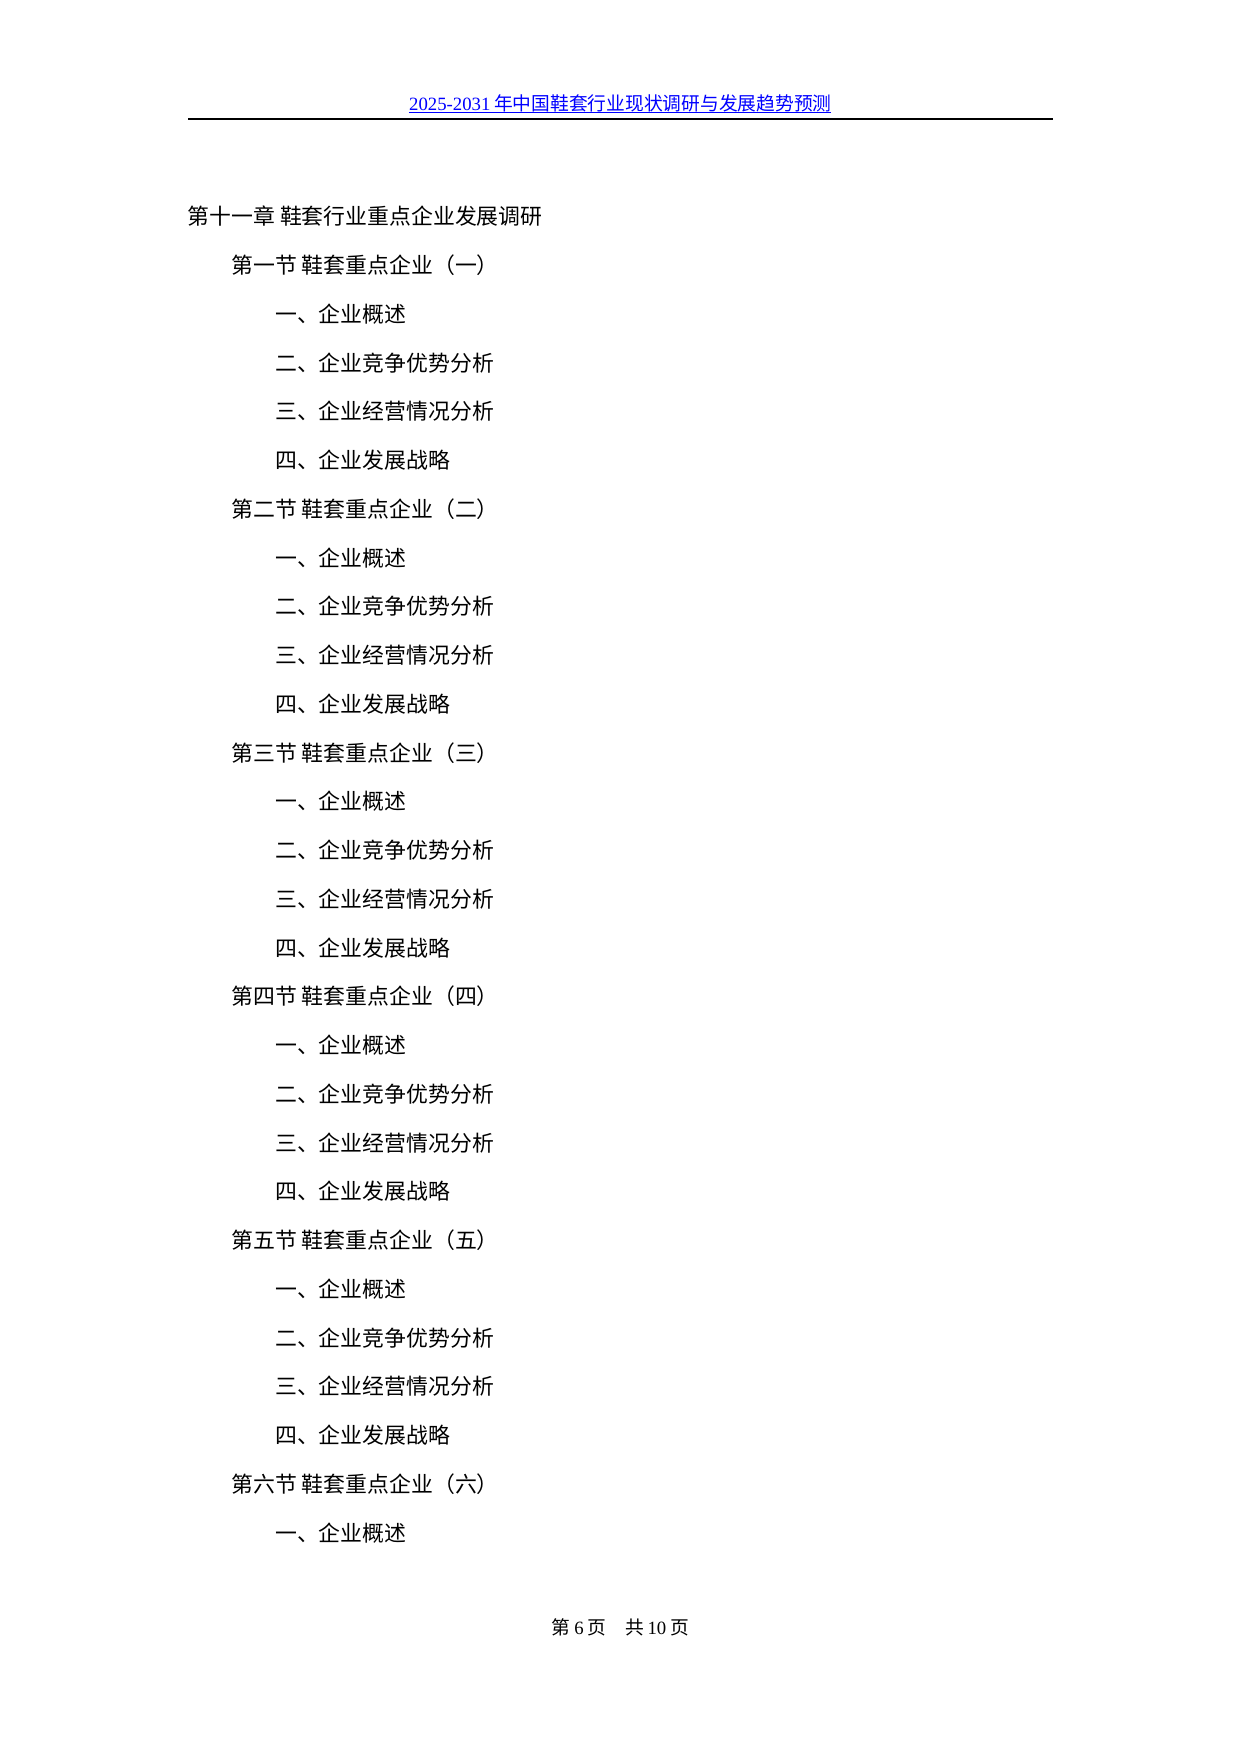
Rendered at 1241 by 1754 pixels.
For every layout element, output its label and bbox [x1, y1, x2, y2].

text [187, 150, 1053, 1548]
